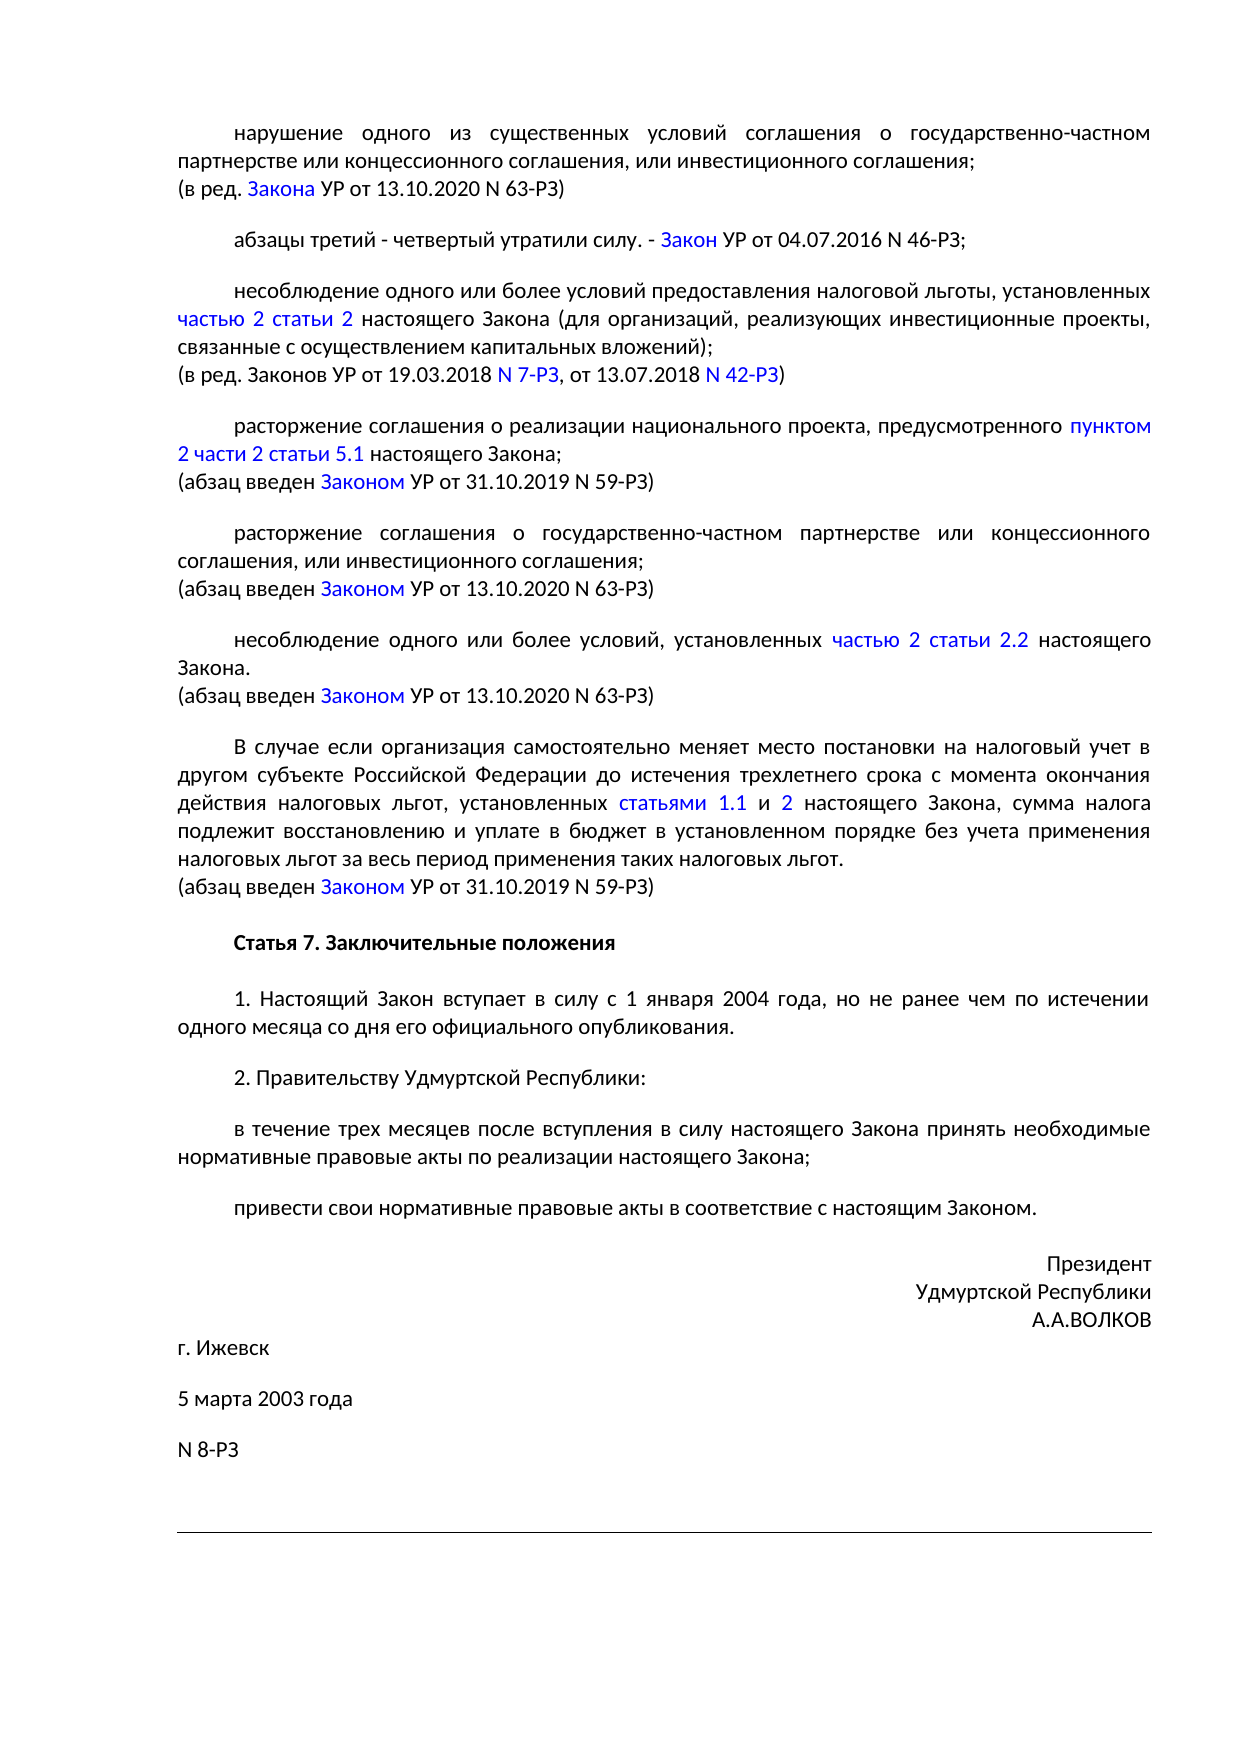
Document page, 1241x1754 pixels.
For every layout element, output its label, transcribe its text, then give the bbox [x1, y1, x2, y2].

text расторжение соглашения о государственно-частном партнерстве или концессионного соглашения, или инвестиционного соглашения; [177, 518, 1152, 574]
text 2. Правительству Удмуртской Республики: [177, 1063, 1152, 1091]
text А.А.ВОЛКОВ [177, 1305, 1152, 1333]
text (в ред. Закона УР от 13.10.2020 N 63-РЗ) [177, 174, 1152, 202]
text абзацы третий - четвертый утратили силу. - Закон УР от 04.07.2016 N 46-РЗ; [177, 225, 1152, 253]
text Удмуртской Республики [177, 1277, 1152, 1305]
text (в ред. Законов УР от 19.03.2018 N 7-РЗ, от 13.07.2018 N 42-РЗ) [177, 360, 1152, 388]
title Статья 7. Заключительные положения [177, 928, 1152, 956]
text привести свои нормативные правовые акты в соответствие с настоящим Законом. [177, 1193, 1152, 1221]
text несоблюдение одного или более условий, установленных частью 2 статьи 2.2 настоящего Закона. [177, 625, 1152, 681]
text Президент [177, 1249, 1152, 1277]
text г. Ижевск [177, 1333, 1152, 1361]
text нарушение одного из существенных условий соглашения о государственно-частном партнерстве или концессионного соглашения, или инвестиционного соглашения; [177, 118, 1152, 174]
text (абзац введен Законом УР от 31.10.2019 N 59-РЗ) [177, 467, 1152, 495]
text (абзац введен Законом УР от 31.10.2019 N 59-РЗ) [177, 872, 1152, 900]
text 1. Настоящий Закон вступает в силу с 1 января 2004 года, но не ранее чем по истечении одного месяца со дня его официального опубликования. [177, 984, 1152, 1040]
text N 8-РЗ [177, 1435, 1152, 1463]
text в течение трех месяцев после вступления в силу настоящего Закона принять необходимые нормативные правовые акты по реализации настоящего Закона; [177, 1114, 1152, 1170]
text 5 марта 2003 года [177, 1384, 1152, 1412]
text (абзац введен Законом УР от 13.10.2020 N 63-РЗ) [177, 681, 1152, 709]
text несоблюдение одного или более условий предоставления налоговой льготы, установленных частью 2 статьи 2 настоящего Закона (для организаций, реализующих инвестиционные проекты, связанные с осуществлением капитальных вложений); [177, 276, 1152, 360]
text В случае если организация самостоятельно меняет место постановки на налоговый учет в другом субъекте Российской Федерации до истечения трехлетнего срока с момента окончания действия налоговых льгот, установленных статьями 1.1 и 2 настоящего Закона, сумма налога подлежит восстановлению и уплате в бюджет в установленном порядке без учета применения налоговых льгот за весь период применения таких налоговых льгот. [177, 732, 1152, 872]
text расторжение соглашения о реализации национального проекта, предусмотренного пунктом 2 части 2 статьи 5.1 настоящего Закона; [177, 411, 1152, 467]
text (абзац введен Законом УР от 13.10.2020 N 63-РЗ) [177, 574, 1152, 602]
